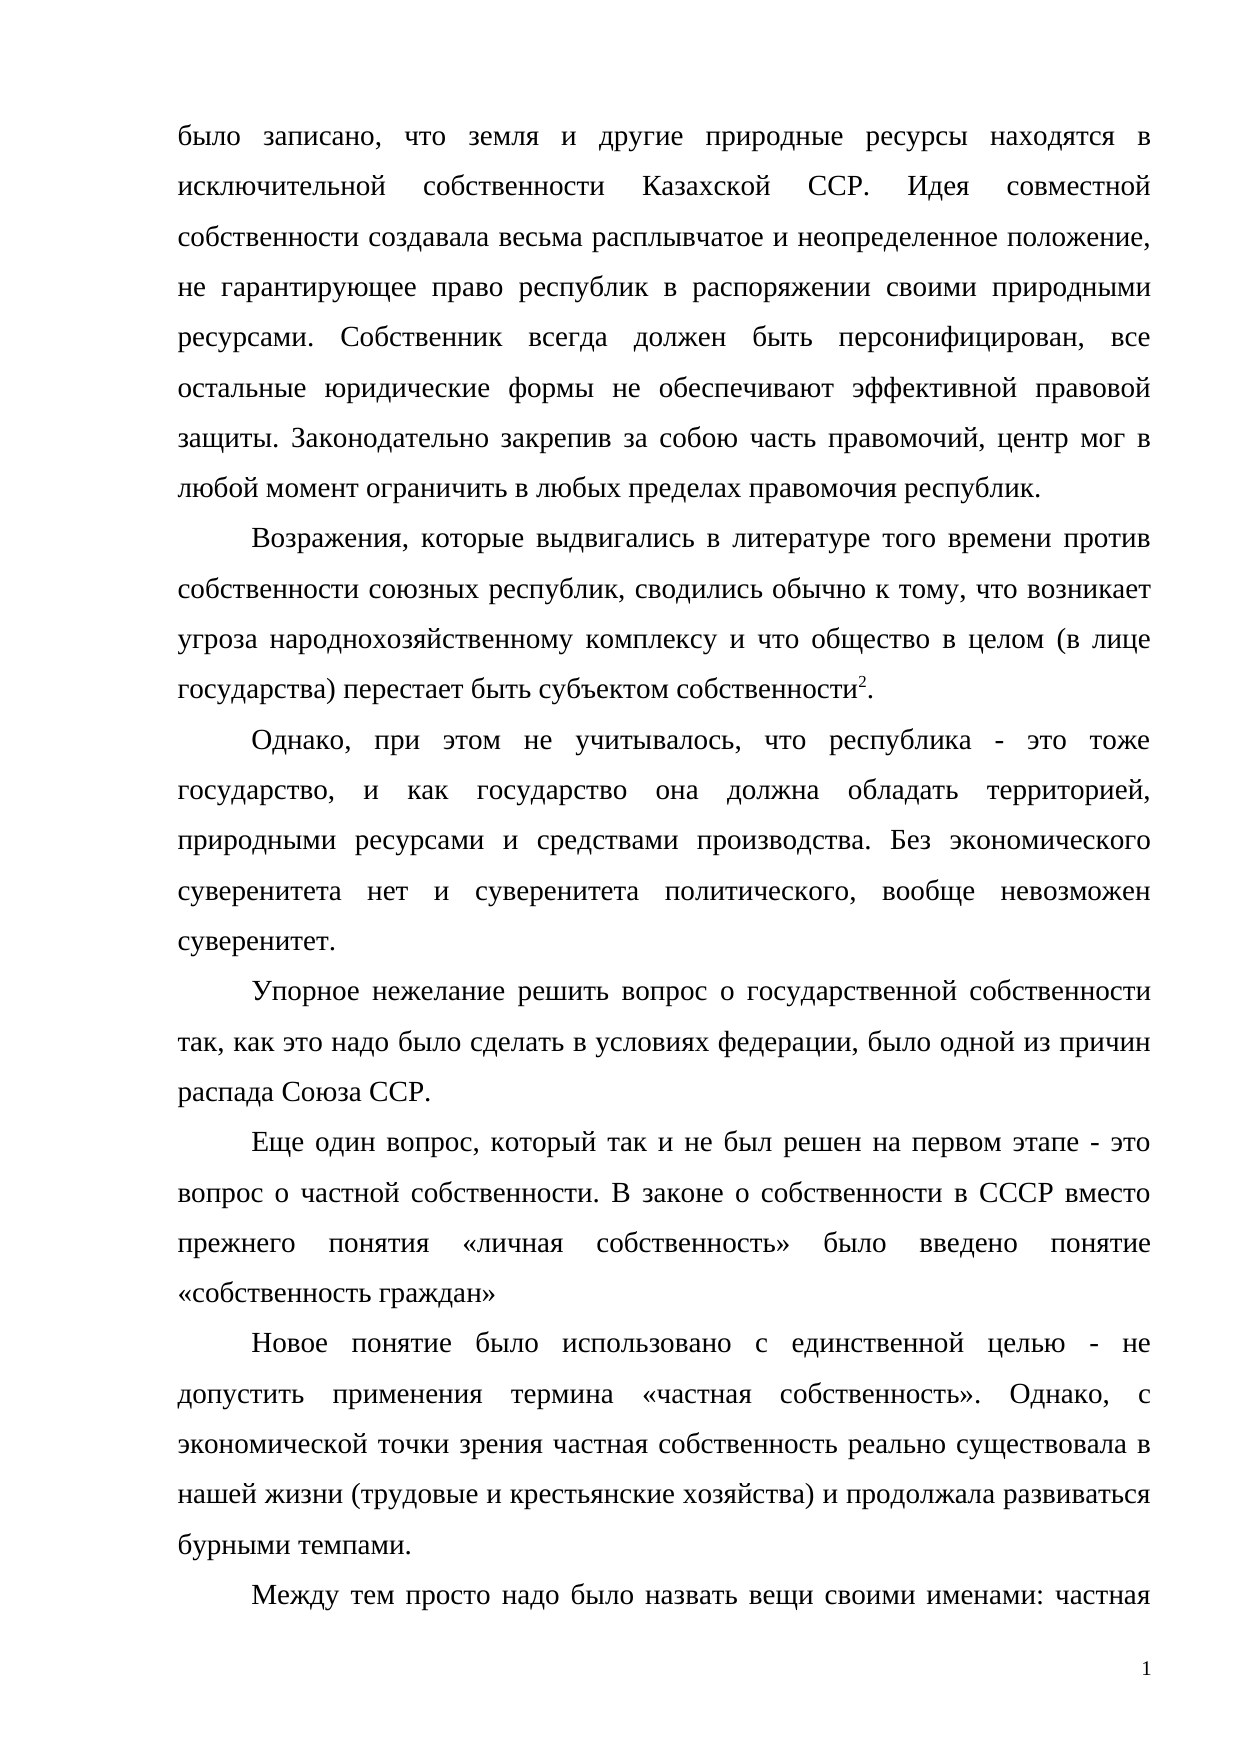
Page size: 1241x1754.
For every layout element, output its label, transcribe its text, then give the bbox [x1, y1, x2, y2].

text Возражения, которые выдвигались в литературе того времени против собственности союзных республик, сводились обычно к тому, что возникает угроза народнохозяйственному комплексу и что общество в целом (в лице государства) перестает быть субъектом собственности2. [177, 521, 1152, 705]
text Новое понятие было использовано с единственной целью - не допустить применения термина «частная собственность». Однако, с экономической точки зрения частная собственность реально существовала в нашей жизни (трудовые и крестьянские хозяйства) и продолжала развиваться бурными темпами. [177, 1326, 1152, 1560]
text Упорное нежелание решить вопрос о государственной собственности так, как это надо было сделать в условиях федерации, было одной из причин распада Союза ССР. [177, 973, 1152, 1108]
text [177, 1577, 1152, 1611]
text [177, 118, 1152, 504]
text Однако, при этом не учитывалось, что республика - это тоже государство, и как государство она должна обладать территорией, природными ресурсами и средствами производства. Без экономического суверенитета нет и суверенитета политического, вообще невозможен суверенитет. [177, 722, 1152, 957]
text Еще один вопрос, который так и не был решен на первом этапе - это вопрос о частной собственности. В законе о собственности в СССР вместо прежнего понятия «личная собственность» было введено понятие «собственность граждан» [177, 1124, 1152, 1309]
